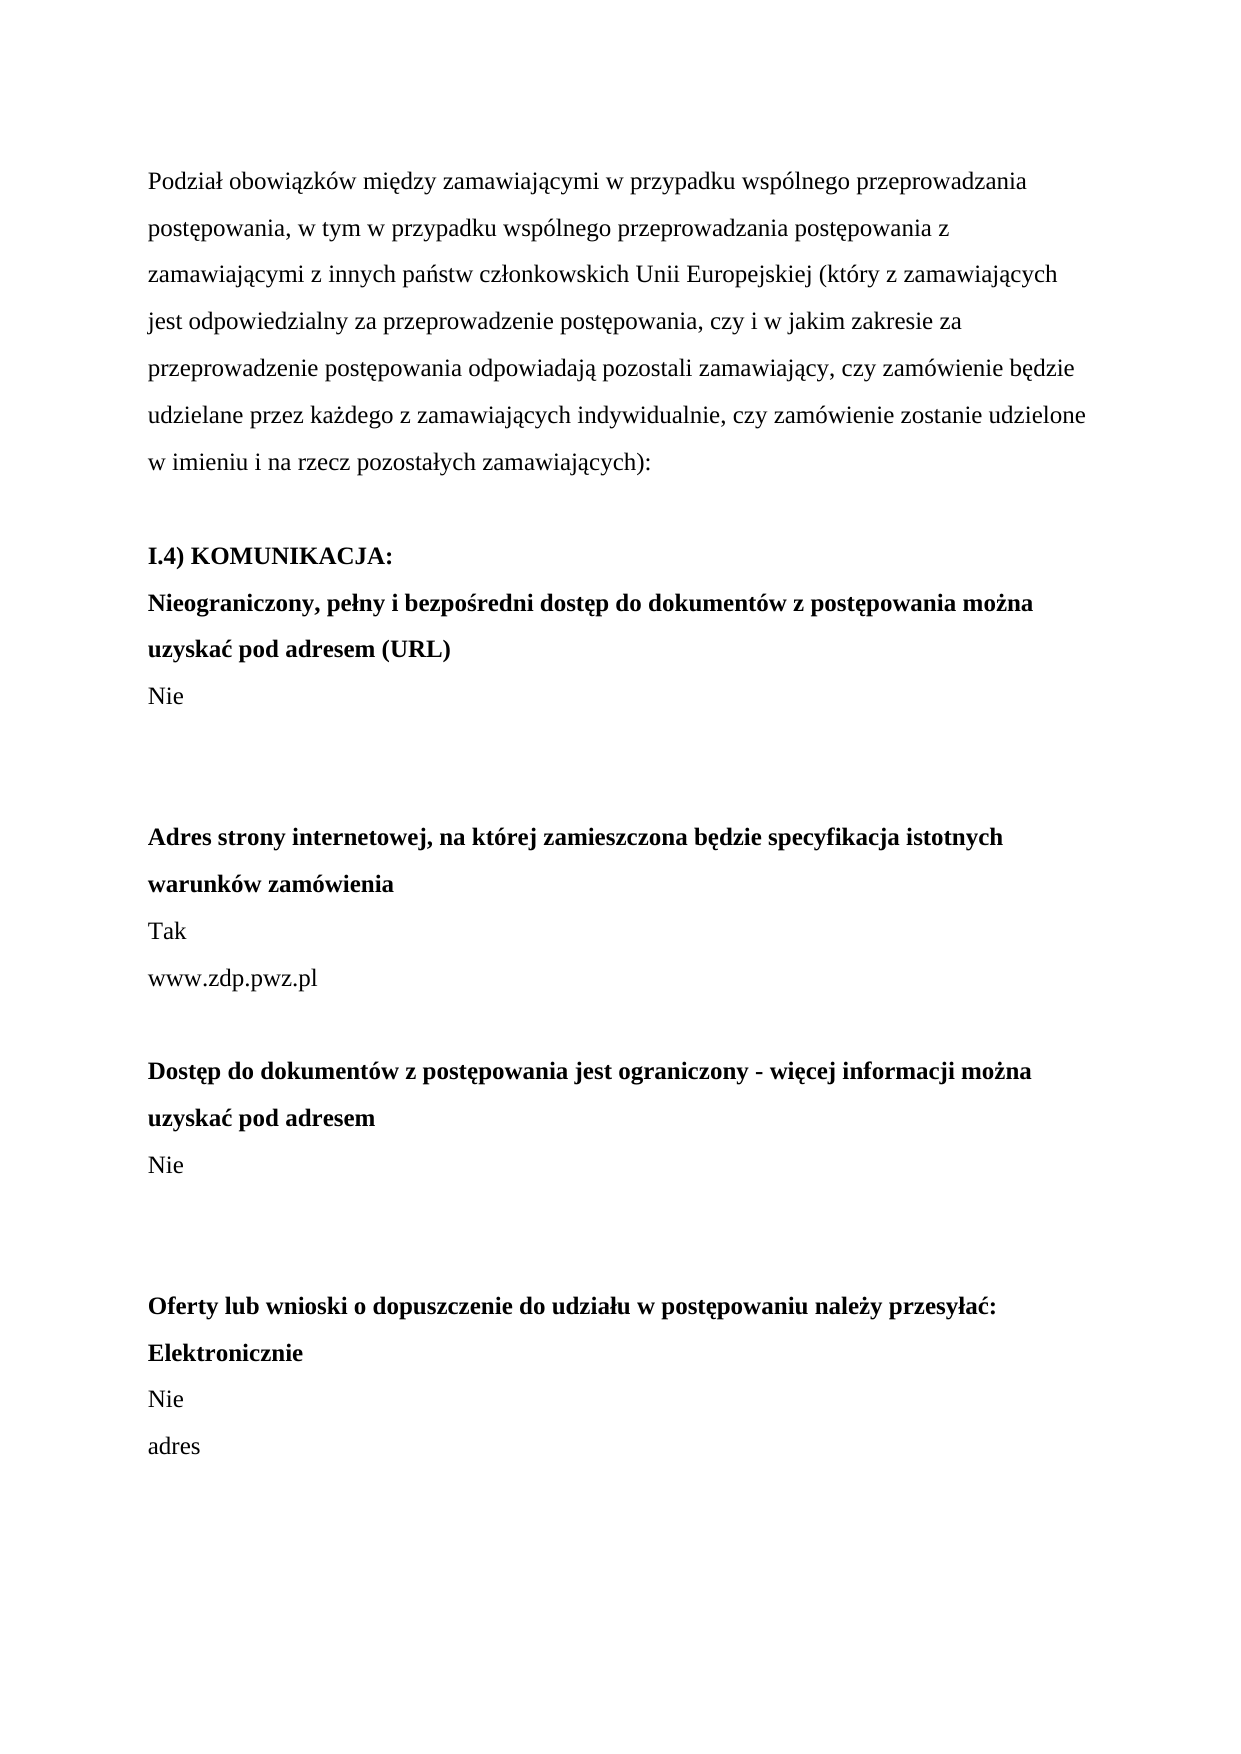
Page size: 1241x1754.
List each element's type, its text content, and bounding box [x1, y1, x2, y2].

text Nie [148, 1132, 1093, 1226]
text Oferty lub wnioski o dopuszczenie do udziału w postępowaniu należy przesyłać: Elektronicznie [148, 1226, 1093, 1366]
text Dostęp do dokumentów z postępowania jest ograniczony - więcej informacji można uzyskać pod adresem [148, 991, 1093, 1132]
text Nie [148, 663, 1093, 757]
text Podział obowiązków między zamawiającymi w przypadku wspólnego przeprowadzania postępowania, w tym w przypadku wspólnego przeprowadzania postępowania z zamawiającymi z innych państw członkowskich Unii Europejskiej (który z zamawiających jest odpowiedzialny za przeprowadzenie postępowania, czy i w jakim zakresie za przeprowadzenie postępowania odpowiadają pozostali zamawiający, czy zamówienie będzie udzielane przez każdego z zamawiających indywidualnie, czy zamówienie zostanie udzielone w imieniu i na rzecz pozostałych zamawiających): [148, 148, 1093, 523]
text Nie adres [148, 1366, 1093, 1507]
text I.4) KOMUNIKACJA: Nieograniczony, pełny i bezpośredni dostęp do dokumentów z postępowania można uzyskać pod adresem (URL) [148, 523, 1093, 663]
text Tak www.zdp.pwz.pl [148, 898, 1093, 991]
text Adres strony internetowej, na której zamieszczona będzie specyfikacja istotnych warunków zamówienia [148, 757, 1093, 898]
